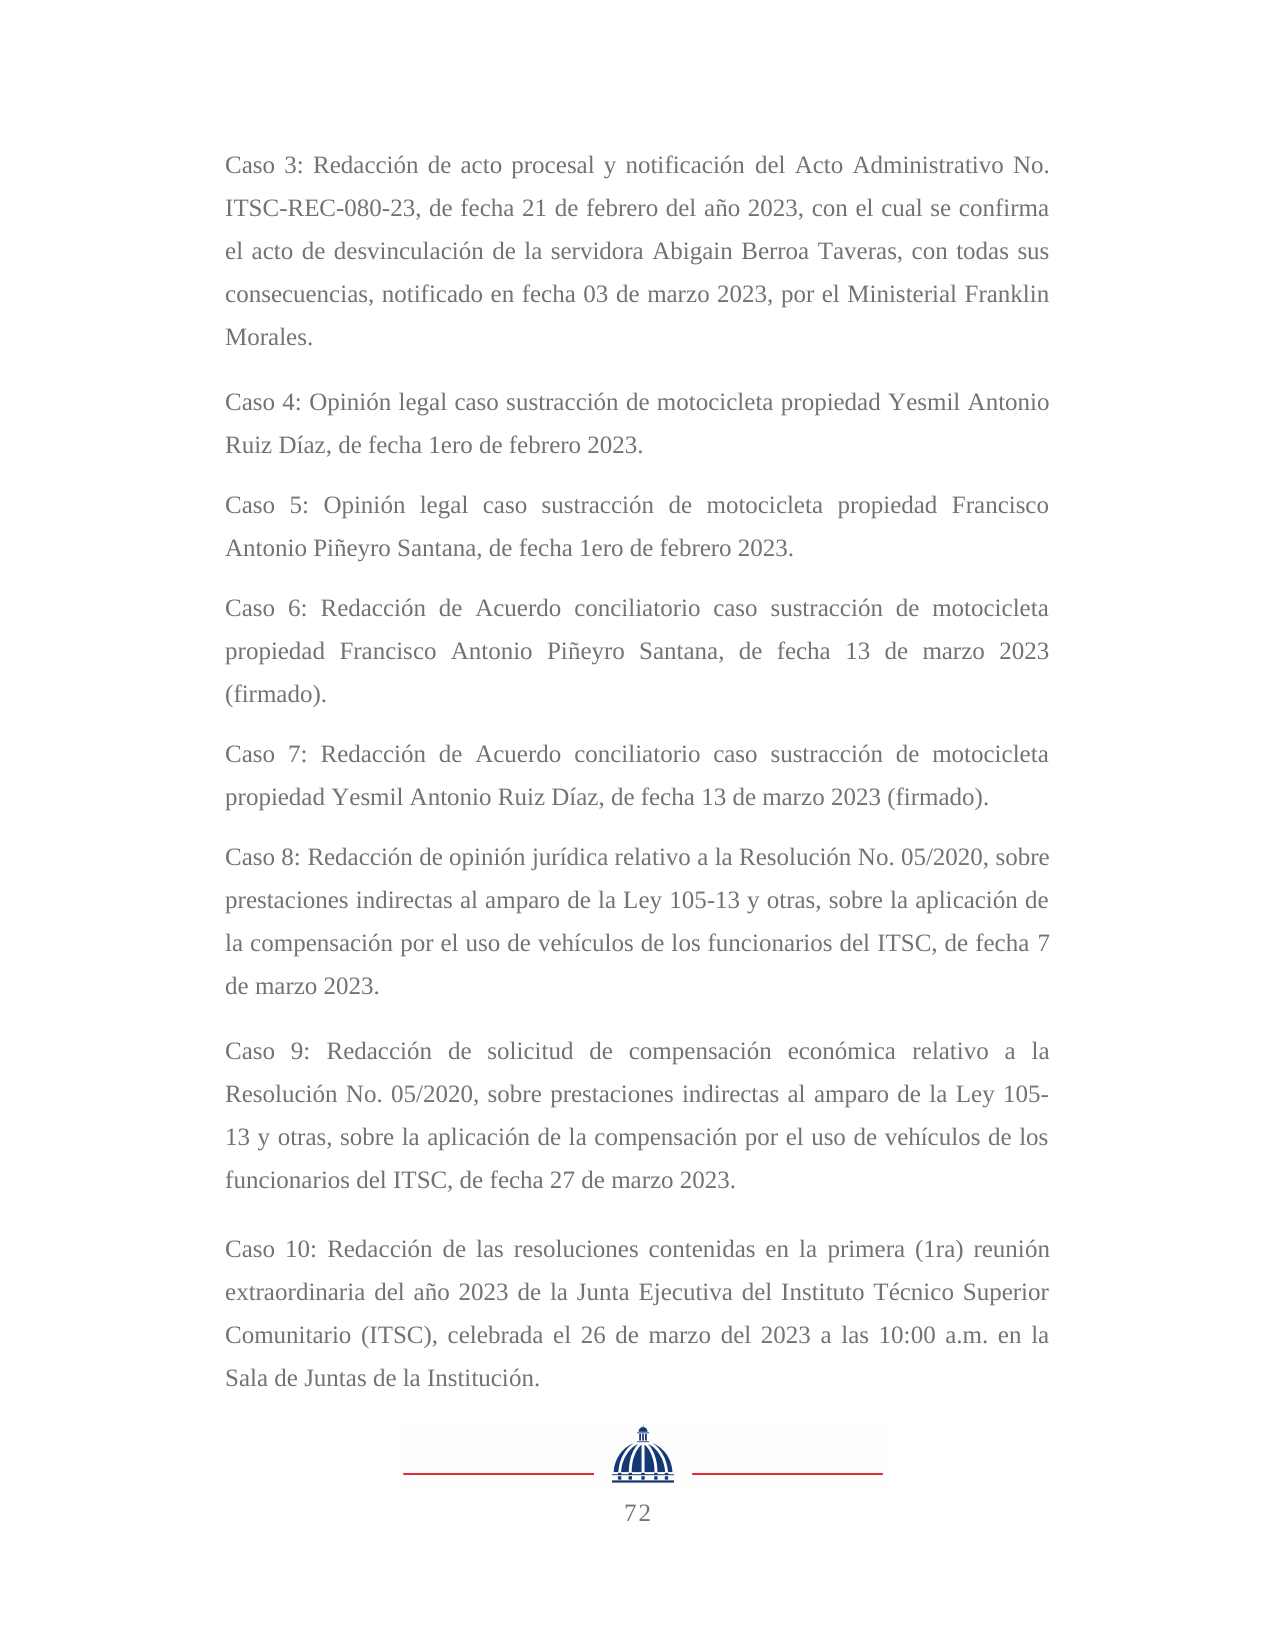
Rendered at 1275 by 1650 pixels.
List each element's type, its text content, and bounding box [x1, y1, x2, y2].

text Caso 6: Redacción de Acuerdo conciliatorio caso sustracción de motocicleta propiedad Francisco Antonio Piñeyro Santana, de fecha 13 de marzo 2023 (firmado). [225, 593, 1050, 708]
text Caso 8: Redacción de opinión jurídica relativo a la Resolución No. 05/2020, sobre prestaciones indirectas al amparo de la Ley 105-13 y otras, sobre la aplicación de la compensación por el uso de vehículos de los funcionarios del ITSC, de fecha 7 de marzo 2023. [225, 842, 1050, 1000]
text Caso 9: Redacción de solicitud de compensación económica relativo a la Resolución No. 05/2020, sobre prestaciones indirectas al amparo de la Ley 105-13 y otras, sobre la aplicación de la compensación por el uso de vehículos de los funcionarios del ITSC, de fecha 27 de marzo 2023. [225, 1036, 1050, 1194]
text Caso 4: Opinión legal caso sustracción de motocicleta propiedad Yesmil Antonio Ruiz Díaz, de fecha 1ero de febrero 2023. [225, 387, 1050, 459]
text Caso 7: Redacción de Acuerdo conciliatorio caso sustracción de motocicleta propiedad Yesmil Antonio Ruiz Díaz, de fecha 13 de marzo 2023 (firmado). [225, 739, 1050, 811]
text Caso 3: Redacción de acto procesal y notificación del Acto Administrativo No. ITSC-REC-080-23, de fecha 21 de febrero del año 2023, con el cual se confirma el acto de desvinculación de la servidora Abigain Berroa Taveras, con todas sus consecuencias, notificado en fecha 03 de marzo 2023, por el Ministerial Franklin Morales. [225, 150, 1050, 351]
picture [399, 1421, 891, 1488]
text Caso 5: Opinión legal caso sustracción de motocicleta propiedad Francisco Antonio Piñeyro Santana, de fecha 1ero de febrero 2023. [225, 490, 1050, 562]
text Caso 10: Redacción de las resoluciones contenidas en la primera (1ra) reunión extraordinaria del año 2023 de la Junta Ejecutiva del Instituto Técnico Superior Comunitario (ITSC), celebrada el 26 de marzo del 2023 a las 10:00 a.m. en la Sala de Juntas de la Institución. [225, 1234, 1050, 1392]
